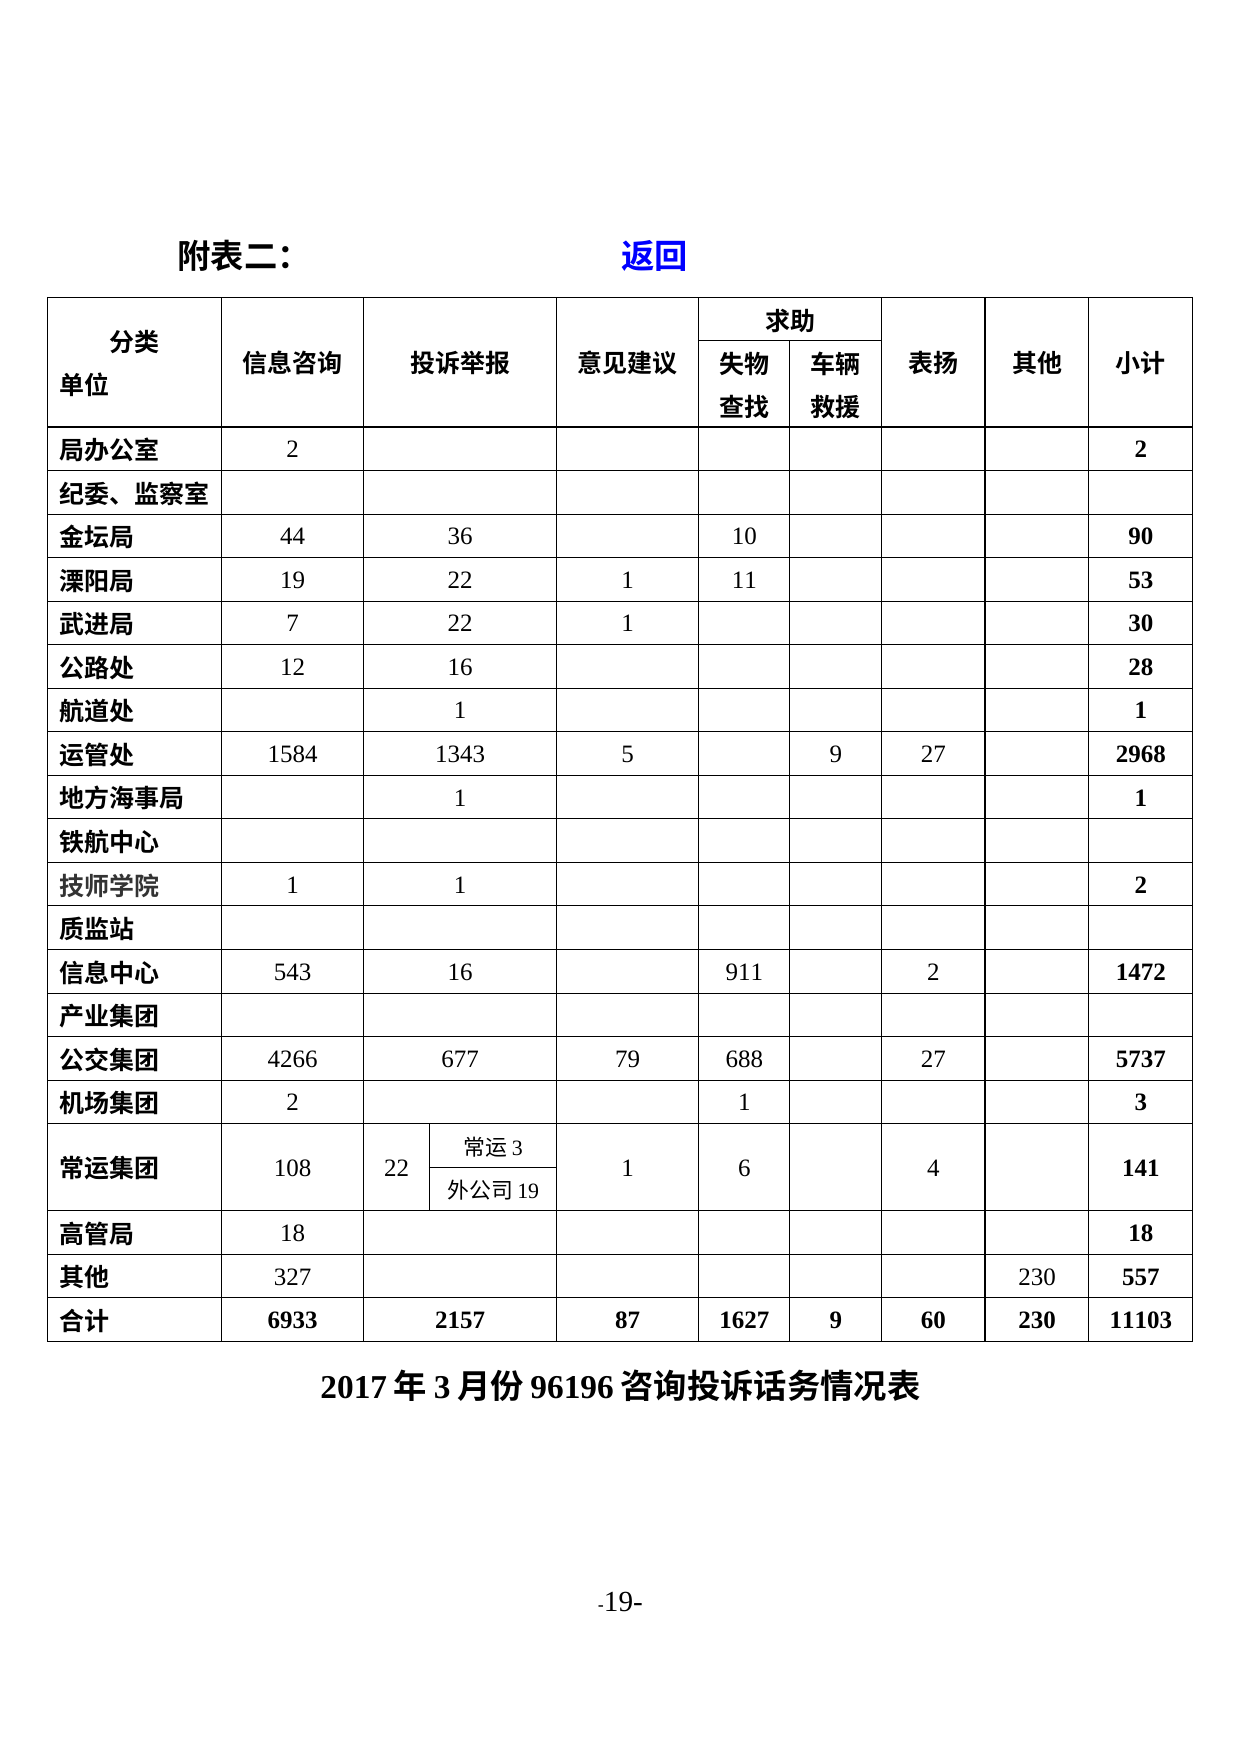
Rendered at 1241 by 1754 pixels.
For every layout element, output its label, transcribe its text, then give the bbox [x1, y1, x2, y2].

table_cell [699, 471, 789, 513]
table_cell [557, 819, 698, 862]
table_cell 9 [790, 1298, 881, 1341]
table_cell 27 [882, 1037, 984, 1079]
table_cell 机场集团 [48, 1081, 221, 1123]
table_header 信息咨询 [222, 298, 363, 426]
table_cell [557, 689, 698, 731]
table_cell [986, 994, 1088, 1036]
table_cell [699, 819, 789, 862]
table_cell 1 [222, 863, 363, 905]
table_cell [790, 428, 881, 470]
table_cell 1472 [1089, 950, 1192, 992]
table_cell [790, 645, 881, 688]
table_cell 车辆 救援 [790, 341, 881, 426]
table_cell [882, 515, 984, 557]
table_cell 11 [699, 558, 789, 601]
table_cell [699, 645, 789, 688]
table_cell [557, 776, 698, 818]
table_cell [882, 558, 984, 601]
table_cell 87 [557, 1298, 698, 1341]
table_cell 677 [364, 1037, 556, 1079]
table_cell [882, 471, 984, 513]
table_cell [790, 950, 881, 992]
table_cell [222, 471, 363, 513]
table_cell 10 [699, 515, 789, 557]
table_cell 地方海事局 [48, 776, 221, 818]
table_cell [699, 1211, 789, 1254]
table_cell 4266 [222, 1037, 363, 1079]
table_cell [986, 645, 1088, 688]
table_cell [882, 906, 984, 949]
table_cell 产业集团 [48, 994, 221, 1036]
table_cell 16 [364, 950, 556, 992]
table_cell [222, 906, 363, 949]
table_cell [790, 819, 881, 862]
table_cell 230 [986, 1255, 1088, 1297]
table_cell [699, 428, 789, 470]
table_cell 7 [222, 602, 363, 644]
table_cell [986, 471, 1088, 513]
table_cell 327 [222, 1255, 363, 1297]
table_cell 运管处 [48, 732, 221, 775]
table_cell [790, 863, 881, 905]
table_cell 6933 [222, 1298, 363, 1341]
subtitle 附表二： 返回 [177, 212, 1063, 297]
table_cell 失物 查找 [699, 341, 789, 426]
table_cell 纪委、监察室 [48, 471, 221, 513]
table_cell [882, 819, 984, 862]
table_cell 2 [1089, 863, 1192, 905]
table_cell [986, 950, 1088, 992]
table_cell [699, 602, 789, 644]
table_cell 常运3 [430, 1124, 556, 1167]
table_cell [986, 732, 1088, 775]
table_cell 22 [364, 1124, 429, 1210]
table_cell 2968 [1089, 732, 1192, 775]
table_cell 90 [1089, 515, 1192, 557]
table_cell 19 [222, 558, 363, 601]
table_cell 22 [364, 602, 556, 644]
table_cell [790, 1081, 881, 1123]
table_cell 4 [882, 1124, 984, 1210]
table_cell [557, 906, 698, 949]
table_cell 44 [222, 515, 363, 557]
table_cell 1 [1089, 776, 1192, 818]
table_cell 2 [1089, 428, 1192, 470]
table_cell [699, 776, 789, 818]
table_cell [882, 1081, 984, 1123]
table_cell [222, 689, 363, 731]
table_cell [882, 1211, 984, 1254]
table_cell [986, 1081, 1088, 1123]
table_cell [557, 950, 698, 992]
table_cell 53 [1089, 558, 1192, 601]
table_header 投诉举报 [364, 298, 556, 426]
table_cell 141 [1089, 1124, 1192, 1210]
table_cell 3 [1089, 1081, 1192, 1123]
table_cell [986, 906, 1088, 949]
table_cell [882, 1255, 984, 1297]
table_cell 11103 [1089, 1298, 1192, 1341]
table_cell [699, 689, 789, 731]
table_cell [364, 428, 556, 470]
table_cell 1 [364, 776, 556, 818]
table_cell [699, 906, 789, 949]
table_cell [557, 1211, 698, 1254]
table_header 小计 [1089, 298, 1192, 426]
table_cell 543 [222, 950, 363, 992]
table_cell [699, 1255, 789, 1297]
table_cell 武进局 [48, 602, 221, 644]
table_cell [882, 776, 984, 818]
table_cell [790, 906, 881, 949]
table_cell 1343 [364, 732, 556, 775]
table_cell [364, 1081, 556, 1123]
table_cell 合计 [48, 1298, 221, 1341]
table_header 分类 单位 [48, 298, 221, 426]
table_cell 18 [222, 1211, 363, 1254]
table_cell [986, 1037, 1088, 1079]
table_cell 5737 [1089, 1037, 1192, 1079]
table_cell 18 [1089, 1211, 1192, 1254]
table_cell 其他 [48, 1255, 221, 1297]
table_cell 12 [222, 645, 363, 688]
table_cell [222, 994, 363, 1036]
table_header 表扬 [882, 298, 984, 426]
table_header 其他 [986, 298, 1088, 426]
table_cell 2157 [364, 1298, 556, 1341]
table_cell [986, 689, 1088, 731]
table_cell 30 [1089, 602, 1192, 644]
table_cell 金坛局 [48, 515, 221, 557]
table_cell 技师学院 [48, 863, 221, 905]
table_cell [790, 471, 881, 513]
table_cell [882, 428, 984, 470]
table_cell 高管局 [48, 1211, 221, 1254]
table_cell [1089, 994, 1192, 1036]
table_cell [557, 515, 698, 557]
table_cell 航道处 [48, 689, 221, 731]
table_cell [790, 602, 881, 644]
table_cell 2 [222, 1081, 363, 1123]
table_cell [364, 994, 556, 1036]
table_cell 1 [557, 602, 698, 644]
table_cell 16 [364, 645, 556, 688]
table_cell [882, 602, 984, 644]
table_cell [882, 994, 984, 1036]
table_cell 1584 [222, 732, 363, 775]
table_cell [882, 645, 984, 688]
table_cell 常运集团 [48, 1124, 221, 1210]
table_cell 9 [790, 732, 881, 775]
table_cell [790, 1124, 881, 1210]
table_cell [557, 994, 698, 1036]
table_cell [986, 863, 1088, 905]
table_cell 79 [557, 1037, 698, 1079]
table_cell [986, 1124, 1088, 1210]
table_cell [790, 558, 881, 601]
table_cell [699, 732, 789, 775]
table_cell [364, 1255, 556, 1297]
table_cell 60 [882, 1298, 984, 1341]
table_header 求助 [699, 298, 881, 340]
table_cell [882, 689, 984, 731]
table_cell [557, 1081, 698, 1123]
table_cell [557, 428, 698, 470]
table_cell 6 [699, 1124, 789, 1210]
table_cell 质监站 [48, 906, 221, 949]
table_cell 铁航中心 [48, 819, 221, 862]
table_cell 911 [699, 950, 789, 992]
table_cell 22 [364, 558, 556, 601]
table_cell 688 [699, 1037, 789, 1079]
table_cell [790, 776, 881, 818]
table_cell 2 [882, 950, 984, 992]
table_cell 1 [699, 1081, 789, 1123]
table_cell [790, 994, 881, 1036]
table_cell 外公司19 [430, 1168, 556, 1210]
table_cell [986, 776, 1088, 818]
table_cell [986, 819, 1088, 862]
table_header 意见建议 [557, 298, 698, 426]
table_cell [699, 994, 789, 1036]
table_cell [1089, 906, 1192, 949]
table_cell [882, 863, 984, 905]
table_cell [557, 863, 698, 905]
table_cell [986, 602, 1088, 644]
table_cell 2 [222, 428, 363, 470]
table_cell 230 [986, 1298, 1088, 1341]
table_cell [790, 689, 881, 731]
table_cell 1627 [699, 1298, 789, 1341]
table_cell [222, 819, 363, 862]
table_cell [986, 1211, 1088, 1254]
table_cell 公路处 [48, 645, 221, 688]
table_cell [699, 863, 789, 905]
table_cell 5 [557, 732, 698, 775]
table_cell 溧阳局 [48, 558, 221, 601]
table_cell [790, 515, 881, 557]
table_cell [986, 558, 1088, 601]
table_cell [557, 645, 698, 688]
table_cell [222, 776, 363, 818]
table_cell [364, 471, 556, 513]
table_cell 1 [364, 689, 556, 731]
table_cell 1 [557, 1124, 698, 1210]
table_cell 108 [222, 1124, 363, 1210]
table_cell [790, 1037, 881, 1079]
table_cell 557 [1089, 1255, 1192, 1297]
table_cell 公交集团 [48, 1037, 221, 1079]
table_cell [557, 1255, 698, 1297]
table_cell [986, 515, 1088, 557]
table_cell 局办公室 [48, 428, 221, 470]
table_cell [1089, 819, 1192, 862]
table_cell 28 [1089, 645, 1192, 688]
table_cell [790, 1255, 881, 1297]
table_cell 1 [1089, 689, 1192, 731]
table_cell [364, 906, 556, 949]
table_cell [364, 819, 556, 862]
table_cell [986, 428, 1088, 470]
table_cell 信息中心 [48, 950, 221, 992]
table_cell [364, 1211, 556, 1254]
table_cell 27 [882, 732, 984, 775]
table_cell [790, 1211, 881, 1254]
table_cell 1 [557, 558, 698, 601]
table_cell 36 [364, 515, 556, 557]
table_cell [557, 471, 698, 513]
text 2017年3月份96196咨询投诉话务情况表 [177, 1342, 1063, 1427]
table_cell [1089, 471, 1192, 513]
table_cell 1 [364, 863, 556, 905]
